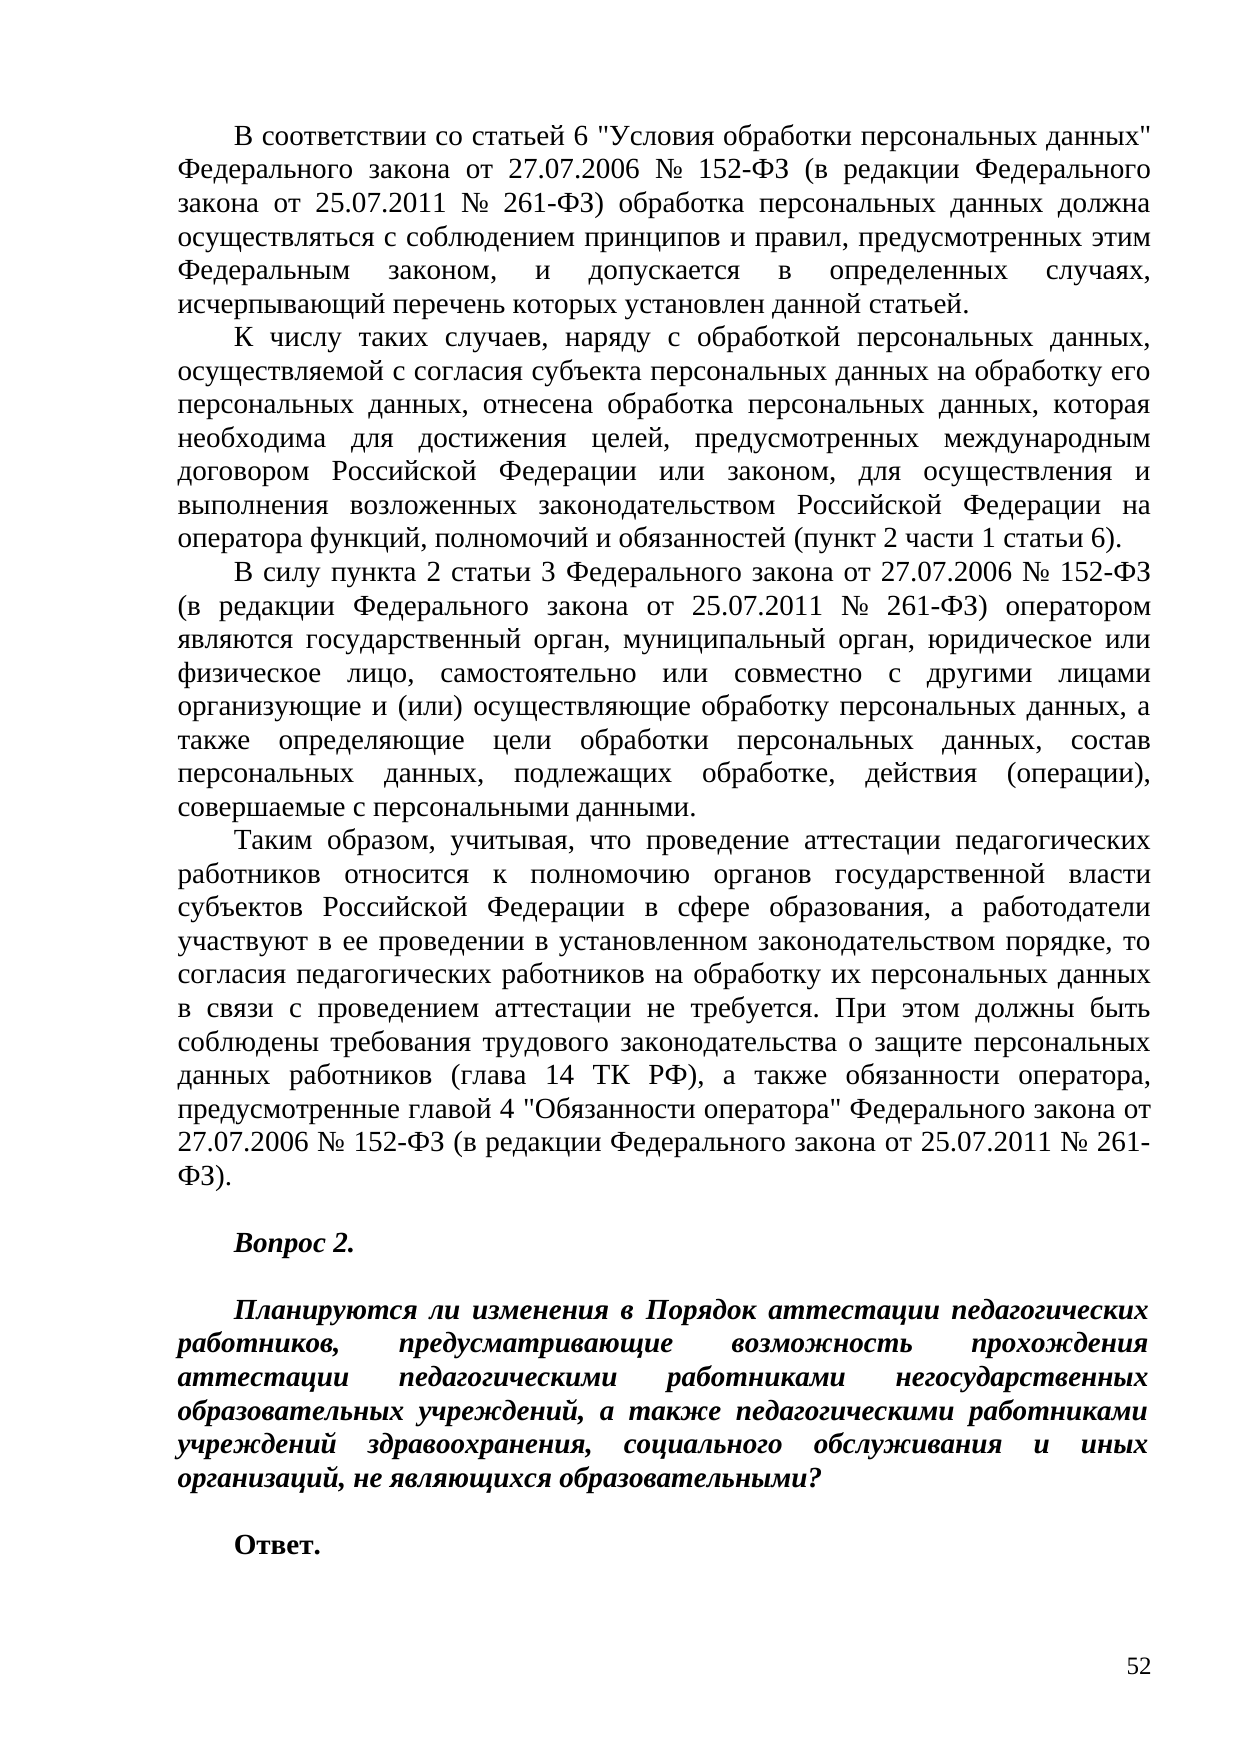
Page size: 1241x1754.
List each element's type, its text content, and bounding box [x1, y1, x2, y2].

text Планируются ли изменения в Порядок аттестации педагогических работников, предусматривающие возможность прохождения аттестации педагогическими работниками негосударственных образовательных учреждений, а также педагогическими работниками учреждений здравоохранения, социального обслуживания и иных организаций, не являющихся образовательными? [177, 1292, 1152, 1493]
text Ответ. [177, 1527, 1152, 1560]
text Таким образом, учитывая, что проведение аттестации педагогических работников относится к полномочию органов государственной власти субъектов Российской Федерации в сфере образования, а работодатели участвуют в ее проведении в установленном законодательством порядке, то согласия педагогических работников на обработку их персональных данных в связи с проведением аттестации не требуется. При этом должны быть соблюдены требования трудового законодательства о защите персональных данных работников (глава 14 ТК РФ), а также обязанности оператора, предусмотренные главой 4 "Обязанности оператора" Федерального закона от 27.07.2006 № 152-ФЗ (в редакции Федерального закона от 25.07.2011 № 261-ФЗ). [177, 822, 1152, 1191]
text В соответствии со статьей 6 "Условия обработки персональных данных" Федерального закона от 27.07.2006 № 152-ФЗ (в редакции Федерального закона от 25.07.2011 № 261-ФЗ) обработка персональных данных должна осуществляться с соблюдением принципов и правил, предусмотренных этим Федеральным законом, и допускается в определенных случаях, исчерпывающий перечень которых установлен данной статьей. [177, 118, 1152, 319]
text К числу таких случаев, наряду с обработкой персональных данных, осуществляемой с согласия субъекта персональных данных на обработку его персональных данных, отнесена обработка персональных данных, которая необходима для достижения целей, предусмотренных международным договором Российской Федерации или законом, для осуществления и выполнения возложенных законодательством Российской Федерации на оператора функций, полномочий и обязанностей (пункт 2 части 1 статьи 6). [177, 319, 1152, 554]
text Вопрос 2. [177, 1225, 1152, 1258]
text В силу пункта 2 статьи 3 Федерального закона от 27.07.2006 № 152-ФЗ (в редакции Федерального закона от 25.07.2011 № 261-ФЗ) оператором являются государственный орган, муниципальный орган, юридическое или физическое лицо, самостоятельно или совместно с другими лицами организующие и (или) осуществляющие обработку персональных данных, а также определяющие цели обработки персональных данных, состав персональных данных, подлежащих обработке, действия (операции), совершаемые с персональными данными. [177, 554, 1152, 822]
